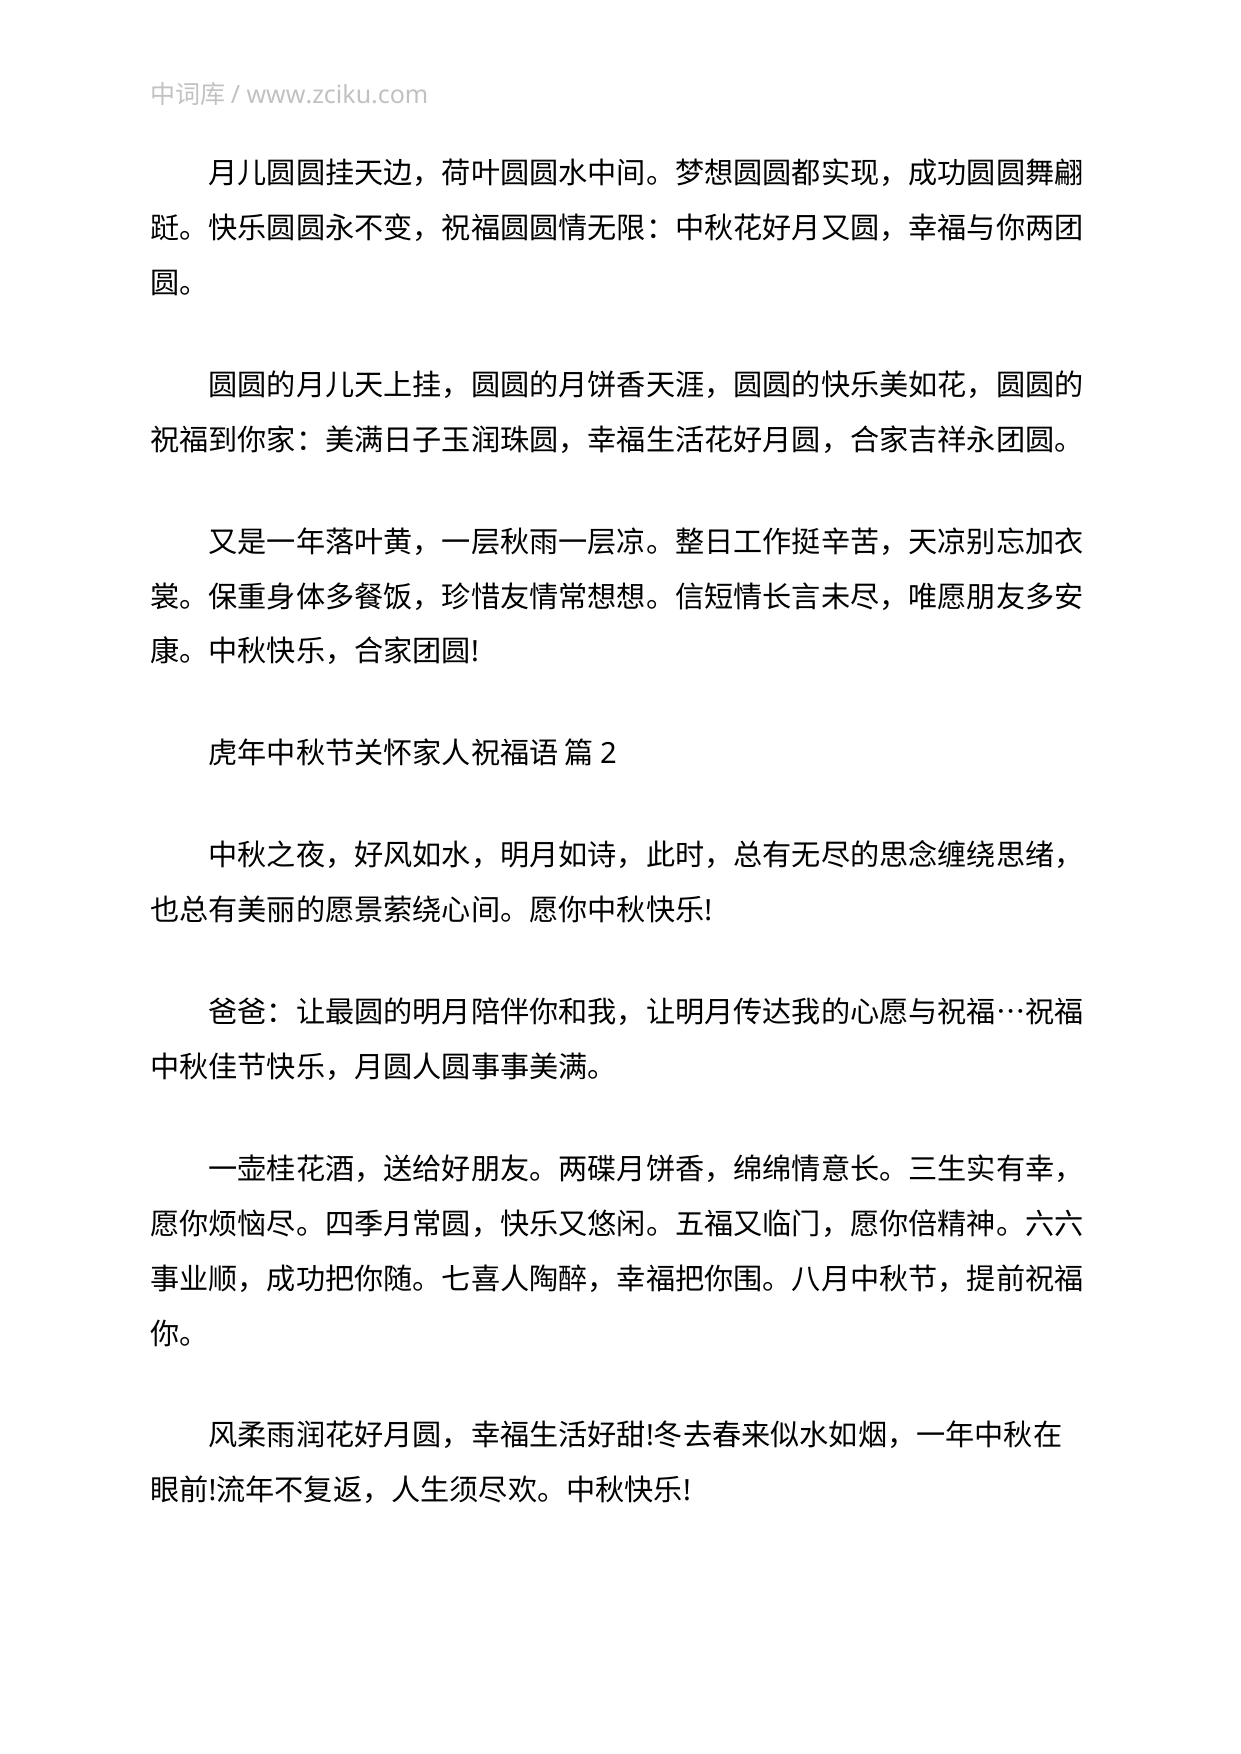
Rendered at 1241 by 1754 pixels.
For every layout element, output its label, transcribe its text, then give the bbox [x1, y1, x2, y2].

text 虎年中秋节关怀家人祝福语 篇2 [150, 730, 1090, 772]
text 风柔雨润花好月圆，幸福生活好甜!冬去春来似水如烟，一年中秋在眼前!流年不复返，人生须尽欢。中秋快乐! [150, 1412, 1090, 1509]
text 中秋之夜，好风如水，明月如诗，此时，总有无尽的思念缠绕思绪，也总有美丽的愿景萦绕心间。愿你中秋快乐! [150, 832, 1090, 929]
text 爸爸：让最圆的明月陪伴你和我，让明月传达我的心愿与祝福…祝福中秋佳节快乐，月圆人圆事事美满。 [150, 989, 1090, 1086]
text 月儿圆圆挂天边，荷叶圆圆水中间。梦想圆圆都实现，成功圆圆舞翩跹。快乐圆圆永不变，祝福圆圆情无限：中秋花好月又圆，幸福与你两团圆。 [150, 150, 1090, 302]
text 又是一年落叶黄，一层秋雨一层凉。整日工作挺辛苦，天凉别忘加衣裳。保重身体多餐饭，珍惜友情常想想。信短情长言未尽，唯愿朋友多安康。中秋快乐，合家团圆! [150, 518, 1090, 670]
text 圆圆的月儿天上挂，圆圆的月饼香天涯，圆圆的快乐美如花，圆圆的祝福到你家：美满日子玉润珠圆，幸福生活花好月圆，合家吉祥永团圆。 [150, 362, 1090, 459]
text 一壶桂花酒，送给好朋友。两碟月饼香，绵绵情意长。三生实有幸，愿你烦恼尽。四季月常圆，快乐又悠闲。五福又临门，愿你倍精神。六六事业顺，成功把你随。七喜人陶醉，幸福把你围。八月中秋节，提前祝福你。 [150, 1146, 1090, 1352]
